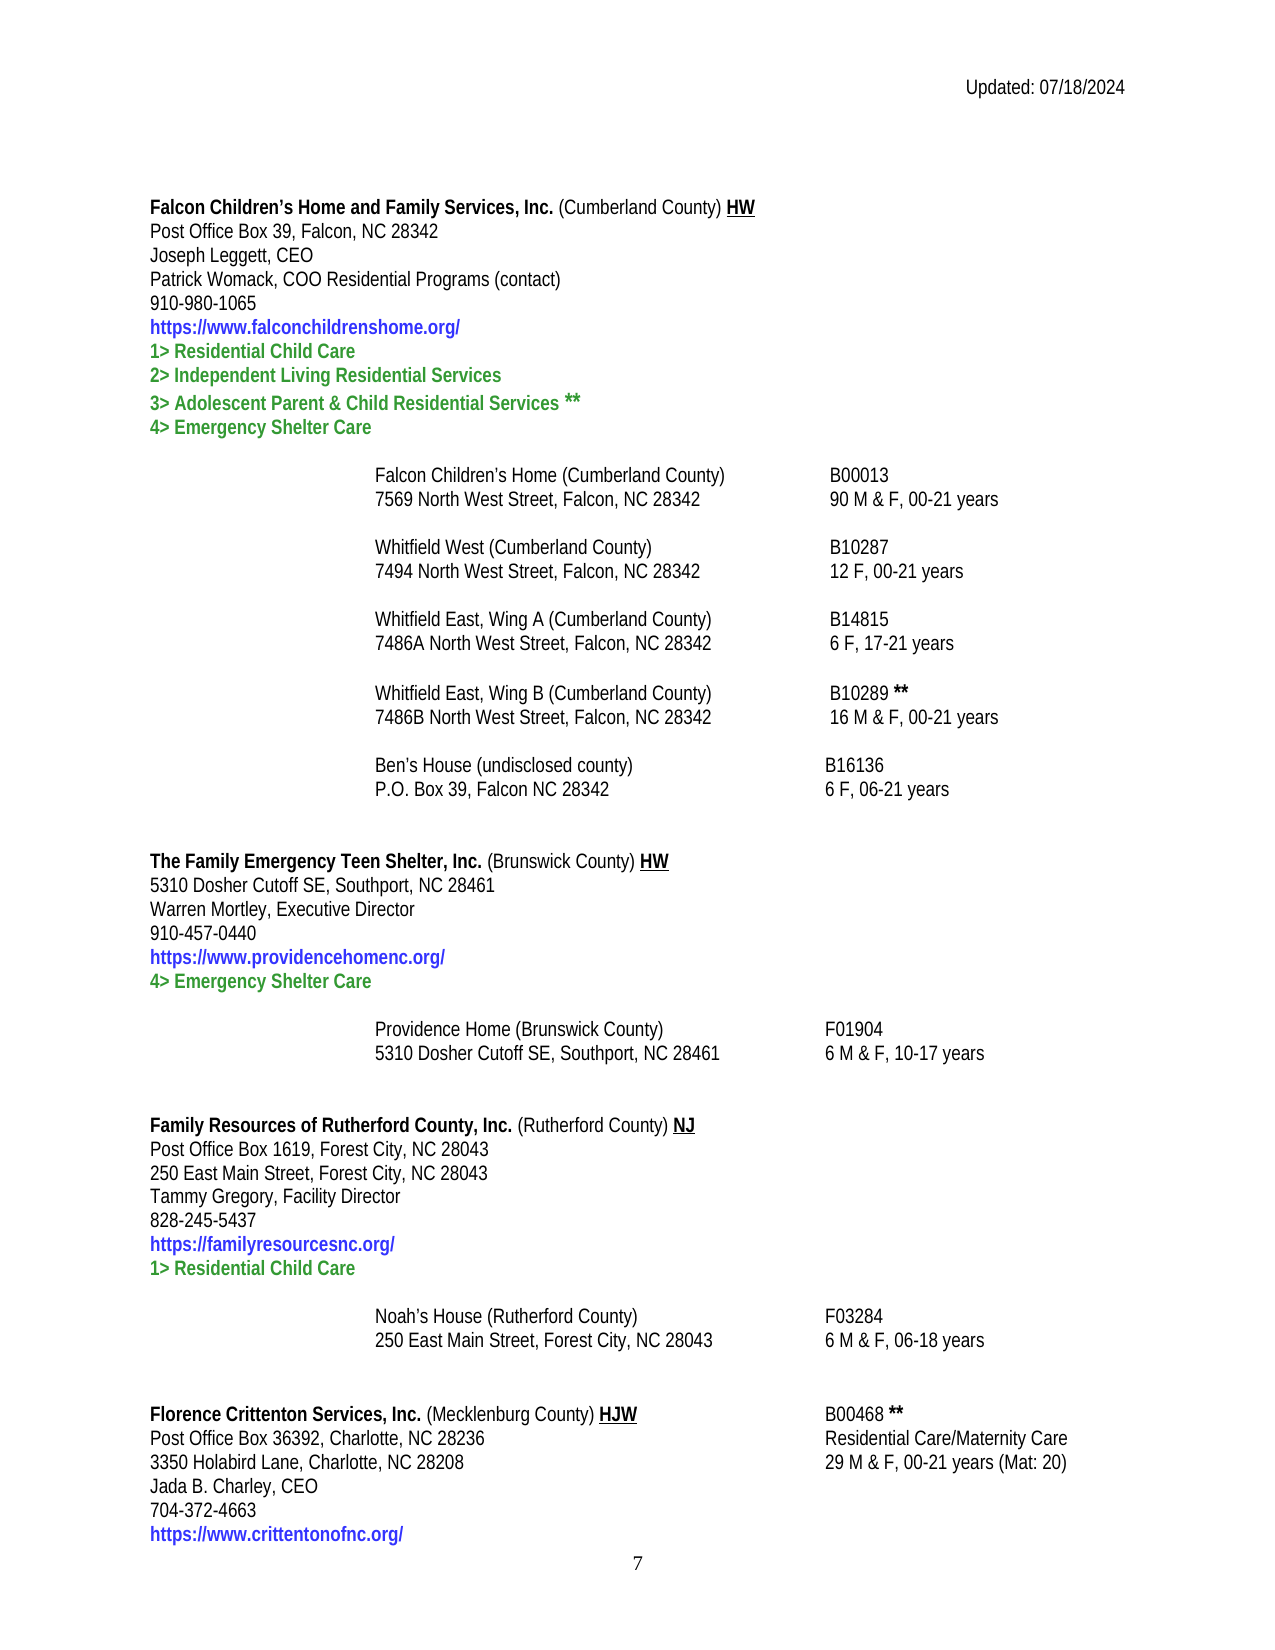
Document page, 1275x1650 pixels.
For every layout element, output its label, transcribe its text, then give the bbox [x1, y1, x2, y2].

text 250 East Main Street, Forest City, NC 28043 6 M & F, 06-18 years [150, 1328, 1200, 1352]
text Tammy Gregory, Facility Director [150, 1184, 1200, 1208]
text 828-245-5437 [150, 1208, 1200, 1232]
text Patrick Womack, COO Residential Programs (contact) [150, 267, 1200, 291]
list 1> Residential Child Care [150, 1256, 1200, 1280]
list 3> Adolescent Parent & Child Residential Services ** [150, 386, 1200, 415]
text https://www.crittentonofnc.org/ [150, 1522, 1125, 1546]
text Falcon Children’s Home (Cumberland County) B00013 [150, 463, 1200, 487]
text 7569 North West Street, Falcon, NC 28342 90 M & F, 00-21 years [150, 487, 1200, 511]
text Joseph Leggett, CEO [150, 243, 1200, 267]
text Jada B. Charley, CEO [150, 1474, 1237, 1498]
text The Family Emergency Teen Shelter, Inc. () HW [150, 849, 1200, 873]
text 704-372-4663 [150, 1498, 1125, 1522]
text Noah’s House (Rutherford County) F03284 [150, 1304, 1200, 1328]
text P.O. Box 39, Falcon NC 28342 6 F, 06-21 years [150, 777, 1200, 801]
text https://www.providencehomenc.org/ [150, 945, 1125, 969]
list 2> Independent Living Residential Services [150, 362, 1200, 386]
text 5310 Dosher Cutoff SE, Southport, NC 28461 6 M & F, 10-17 years [150, 1041, 1200, 1064]
text Post Office Box 39, Falcon, NC 28342 [150, 219, 1200, 243]
text Florence Crittenton Services, Inc. (Mecklenburg County) HJW B00468 ** [150, 1400, 1125, 1426]
text 5310 Dosher Cutoff SE, [150, 873, 1200, 897]
text Ben’s House (undisclosed county) B16136 [150, 753, 1200, 777]
text 7486B North West Street, Falcon, NC 28342 16 M & F, 00-21 years [150, 705, 1200, 729]
text 7486A North West Street, Falcon, NC 28342 6 F, 17-21 years [150, 631, 1200, 655]
text Whitfield West (Cumberland County) B10287 [150, 535, 1200, 559]
text Family Resources of Rutherford County, Inc. (Rutherford County) NJ [150, 1112, 1200, 1136]
list 1> Residential Child Care [150, 338, 1200, 362]
text 7494 North West Street, Falcon, NC 28342 12 F, 00-21 years [150, 559, 1200, 583]
text Post Office Residential Care/Maternity Care [150, 1426, 1237, 1450]
text Falcon Children’s Home and Family Services, Inc. () HW [150, 195, 1200, 219]
text 910-457-0440 [150, 921, 1200, 945]
text Providence Home () F01904 [150, 1017, 1200, 1041]
text https://familyresourcesnc.org/ [150, 1232, 1125, 1256]
text Whitfield East, Wing B (Cumberland County) B10289 ** [150, 679, 1200, 705]
list 4> Emergency Shelter Care [150, 969, 1200, 993]
text 910-980-1065 [150, 291, 1200, 314]
text https://www.falconchildrenshome.org/ [150, 314, 1125, 338]
text Whitfield East, Wing A (Cumberland County) B14815 [150, 607, 1200, 631]
list 4> Emergency Shelter Care [150, 415, 1200, 439]
text , Executive Director [150, 897, 1200, 921]
text Post Office [150, 1136, 1200, 1160]
text 3350 Holabird Lane, Charlotte, NC 28208 29 M & F, 00-21 years (Mat: 20) [150, 1450, 1237, 1474]
